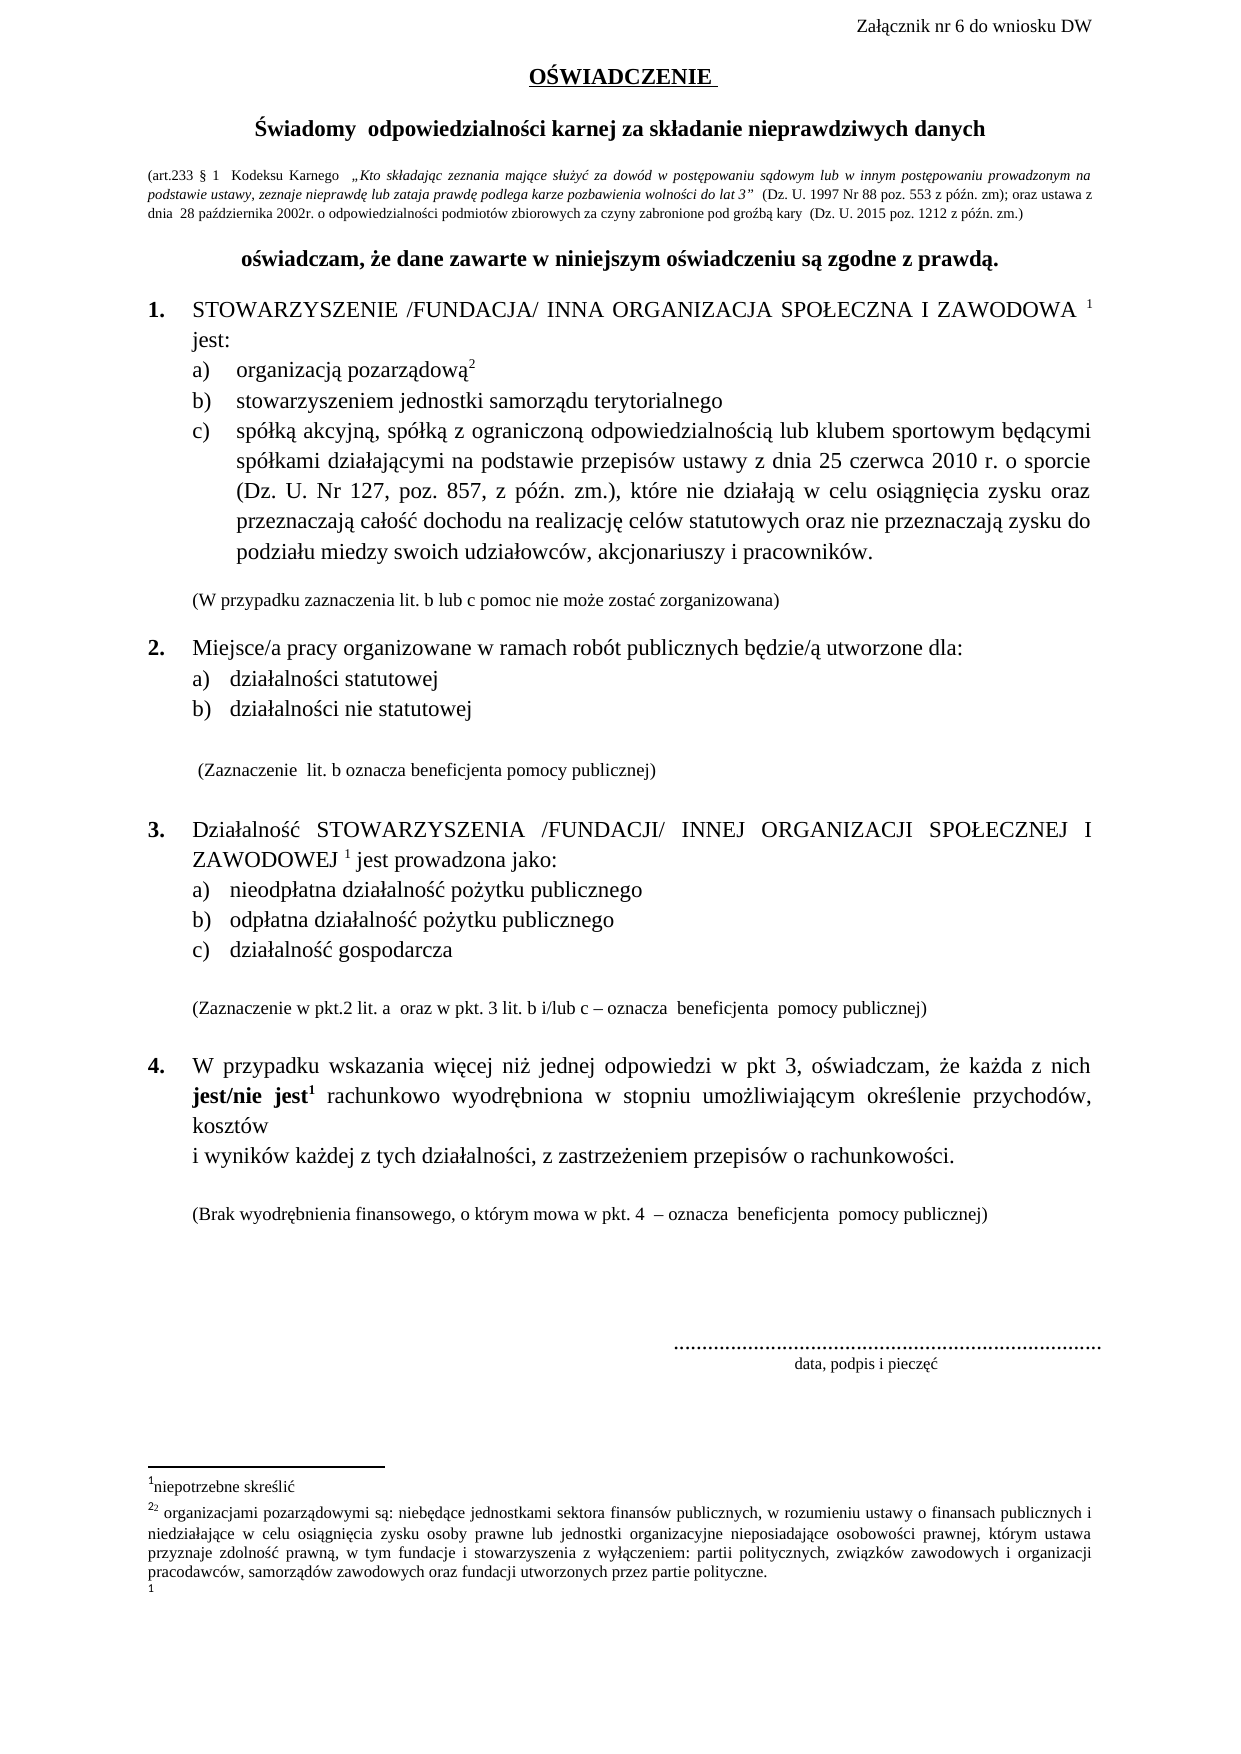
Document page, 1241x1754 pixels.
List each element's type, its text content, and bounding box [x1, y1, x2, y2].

list odpłatna działalność pożytku publicznego [192, 906, 1093, 933]
text Załącznik nr 6 do wniosku DW [148, 15, 1093, 36]
list (Zaznaczenie lit. b oznacza beneficjenta pomocy publicznej) [192, 725, 1093, 782]
list stowarzyszeniem jednostki samorządu terytorialnego [192, 387, 1093, 413]
text ........................................................................... [148, 1328, 1103, 1354]
list W przypadku wskazania więcej niż jednej odpowiedzi w pkt 3, oświadczam, że każda z nich jest/nie jest1 rachunkowo wyodrębniona w stopniu umożliwiającym określenie przychodów, kosztów i wyników każdej z tych działalności, z zastrzeżeniem przepisów o rachunkowości. [148, 1052, 1093, 1169]
text data, podpis i pieczęć [148, 1354, 1093, 1373]
list działalności statutowej [192, 665, 1093, 691]
list Działalność STOWARZYSZENIA /FUNDACJI/ INNEJ ORGANIZACJI SPOŁECZNEJ I ZAWODOWEJ 1 jest prowadzona jako: [148, 816, 1093, 872]
text (W przypadku zaznaczenia lit. b lub c pomoc nie może zostać zorganizowana) [192, 589, 1093, 610]
text OŚWIADCZENIE [148, 63, 1093, 89]
list (Zaznaczenie w pkt.2 lit. a oraz w pkt. 3 lit. b i/lub c – oznacza beneficjenta pomocy publicznej) [192, 997, 1093, 1018]
list spółką akcyjną, spółką z ograniczoną odpowiedzialnością lub klubem sportowym będącymi spółkami działającymi na podstawie przepisów ustawy z dnia 25 czerwca 2010 r. o sporcie (Dz. U. Nr 127, poz. 857, z późn. zm.), które nie działają w celu osiągnięcia zysku oraz przeznaczają całość dochodu na realizację celów statutowych oraz nie przeznaczają zysku do podziału miedzy swoich udziałowców, akcjonariuszy i pracowników. [192, 417, 1093, 564]
text Świadomy odpowiedzialności karnej za składanie nieprawdziwych danych [148, 115, 1093, 142]
text oświadczam, że dane zawarte w niniejszym oświadczeniu są zgodne z prawdą. [148, 245, 1093, 271]
text (art.233 § 1 Kodeksu Karnego „Kto składając zeznania mające służyć za dowód w postępowaniu sądowym lub w innym postępowaniu prowadzonym na podstawie ustawy, zeznaje nieprawdę lub zataja prawdę podlega karze pozbawienia wolności do lat 3” (Dz. U. 1997 Nr 88 poz. 553 z późn. zm); oraz ustawa z dnia 28 października 2002r. o odpowiedzialności podmiotów zbiorowych za czyny zabronione pod groźbą kary (Dz. U. 2015 poz. 1212 z późn. zm.) [148, 166, 1093, 222]
list działalność gospodarcza [192, 937, 1093, 963]
list organizacją pozarządową2 [192, 357, 1093, 383]
list działalności nie statutowej [192, 695, 1093, 721]
list nieodpłatna działalność pożytku publicznego [192, 876, 1093, 902]
list (Brak wyodrębnienia finansowego, o którym mowa w pkt. 4 – oznacza beneficjenta pomocy publicznej) [192, 1203, 1093, 1224]
list STOWARZYSZENIE /FUNDACJA/ INNA ORGANIZACJA SPOŁECZNA I ZAWODOWA 1 jest: [148, 296, 1093, 353]
list Miejsce/a pracy organizowane w ramach robót publicznych będzie/ą utworzone dla: [148, 634, 1093, 661]
